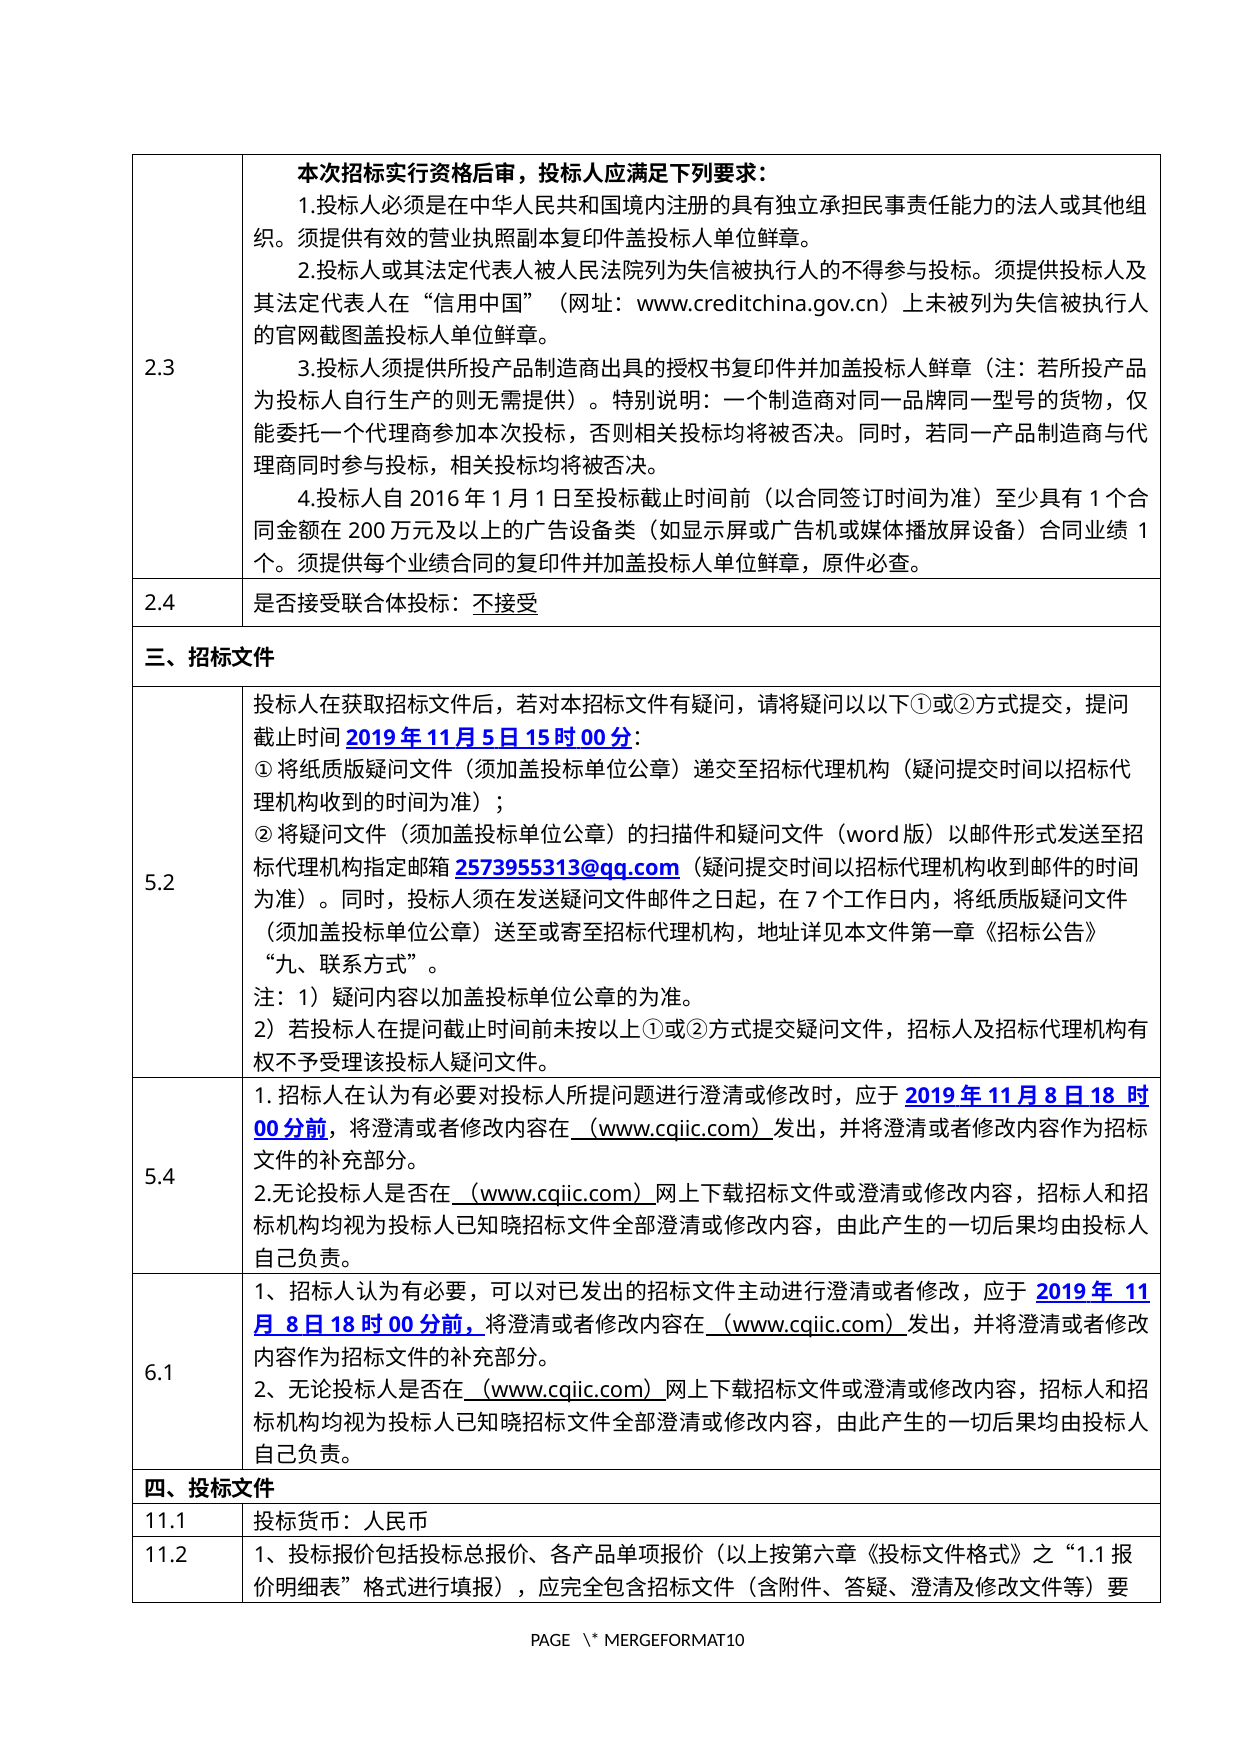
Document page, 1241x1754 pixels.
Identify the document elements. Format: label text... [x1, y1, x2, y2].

table_cell 6.1 [133, 1274, 242, 1469]
table_cell 本次招标实行资格后审，投标人应满足下列要求： 1.投标人必须是在中华人民共和国境内注册的具有独立承担民事责任能力的法人或其他组织。须提供有效的营业执照副本复印件盖投标人单位鲜章。 2.投标人或其法定代表人被人民法院列为失信被执行人的不得参与投标。须提供投标人及其法定代表人在“信用中国”（网址：www.creditchina.gov.cn）上未被列为失信被执行人的官网截图盖投标人单位鲜章。 3.投标人须提供所投产品制造商出具的授权书复印件并加盖投标人鲜章（注：若所投产品为投标人自行生产的则无需提供）。特别说明：一个制造商对同一品牌同一型号的货物，仅能委托一个代理商参加本次投标，否则相关投标均将被否决。同时，若同一产品制造商与代理商同时参与投标，相关投标均将被否决。 4.投标人自2016年1月1日至投标截止时间前（以合同签订时间为准）至少具有1个合同金额在200万元及以上的广告设备类（如显示屏或广告机或媒体播放屏设备）合同业绩1个。须提供每个业绩合同的复印件并加盖投标人单位鲜章，原件必查。 [243, 155, 1160, 578]
table_cell 1. 招标人在认为有必要对投标人所提问题进行澄清或修改时，应于2019年 11月 8 日18 时 00分前，将澄清或者修改内容在 （www.cqiic.com）发出，并将澄清或者修改内容作为招标文件的补充部分。 2.无论投标人是否在 （www.cqiic.com）网上下载招标文件或澄清或修改内容，招标人和招标机构均视为投标人已知晓招标文件全部澄清或修改内容，由此产生的一切后果均由投标人自己负责。 [243, 1078, 1160, 1273]
table_cell 投标货币：人民币 [243, 1504, 1160, 1536]
table_cell 投标人在获取招标文件后，若对本招标文件有疑问，请将疑问以以下①或②方式提交，提问截止时间2019年11月5日15时00分： ①将纸质版疑问文件（须加盖投标单位公章）递交至招标代理机构（疑问提交时间以招标代理机构收到的时间为准）； ②将疑问文件（须加盖投标单位公章）的扫描件和疑问文件（word版）以邮件形式发送至招标代理机构指定邮箱2573955313@qq.com（疑问提交时间以招标代理机构收到邮件的时间为准）。同时，投标人须在发送疑问文件邮件之日起，在7个工作日内，将纸质版疑问文件（须加盖投标单位公章）送至或寄至招标代理机构，地址详见本文件第一章《招标公告》“九、联系方式”。 注：1）疑问内容以加盖投标单位公章的为准。 2）若投标人在提问截止时间前未按以上①或②方式提交疑问文件，招标人及招标代理机构有权不予受理该投标人疑问文件。 [243, 687, 1160, 1077]
table_cell 四、投标文件 [133, 1470, 1160, 1503]
table_cell 1、招标人认为有必要，可以对已发出的招标文件主动进行澄清或者修改，应于2019年 11月 8日 18 时 00 分前，将澄清或者修改内容在 （www.cqiic.com）发出，并将澄清或者修改内容作为招标文件的补充部分。 2、无论投标人是否在 （www.cqiic.com）网上下载招标文件或澄清或修改内容，招标人和招标机构均视为投标人已知晓招标文件全部澄清或修改内容，由此产生的一切后果均由投标人自己负责。 [243, 1274, 1160, 1469]
table_cell 三、招标文件 [133, 627, 1160, 686]
table_cell 5.4 [133, 1078, 242, 1273]
table_cell 2.3 [133, 155, 242, 578]
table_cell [243, 1537, 1160, 1602]
table_cell 5.2 [133, 687, 242, 1077]
table_cell 2.4 [133, 579, 242, 626]
table_cell 11.2 [133, 1537, 242, 1602]
table_cell 11.1 [133, 1504, 242, 1536]
table_cell 是否接受联合体投标：不接受 [243, 579, 1160, 626]
